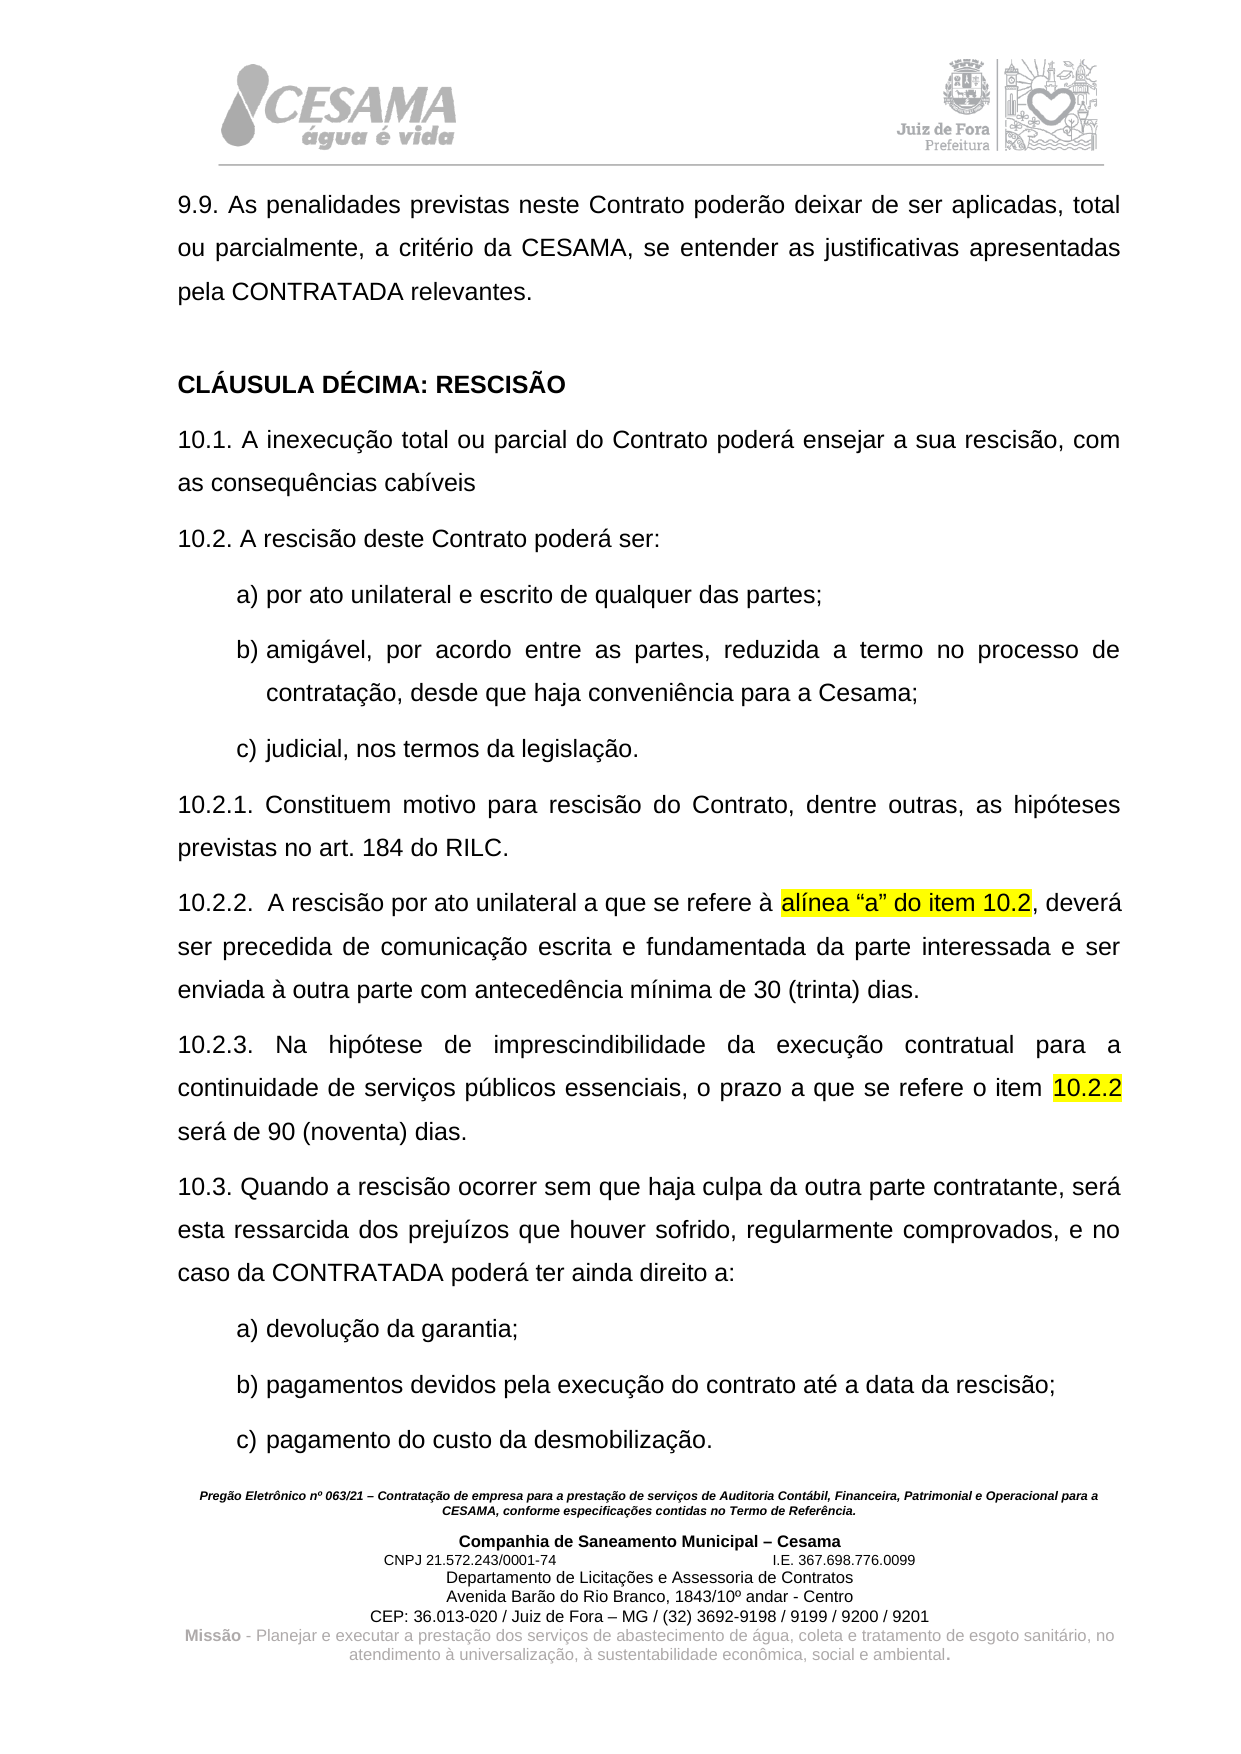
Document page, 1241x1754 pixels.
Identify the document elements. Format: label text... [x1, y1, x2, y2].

list judicial, nos termos da legislação. [236, 734, 1122, 763]
text 10.3. Quando a rescisão ocorrer sem que haja culpa da outra parte contratante, será esta ressarcida dos prejuízos que houver sofrido, regularmente comprovados, e no caso da CONTRATADA poderá ter ainda direito a: [177, 1172, 1122, 1287]
text 10.2.3. Na hipótese de imprescindibilidade da execução contratual para a continuidade de serviços públicos essenciais, o prazo a que se refere o item 10.2.2 será de 90 (noventa) dias. [177, 1030, 1122, 1145]
list pagamento do custo da desmobilização. [236, 1425, 1122, 1454]
text CLÁUSULA DÉCIMA: RESCISÃO [177, 370, 1122, 398]
list amigável, por acordo entre as partes, reduzida a termo no processo de contratação, desde que haja conveniência para a Cesama; [236, 635, 1122, 707]
list pagamentos devidos pela execução do contrato até a data da rescisão; [236, 1370, 1122, 1398]
picture [218, 59, 1105, 166]
text 10.1. A inexecução total ou parcial do Contrato poderá ensejar a sua rescisão, com as consequências cabíveis [177, 425, 1122, 497]
text 10.2. A rescisão deste Contrato poderá ser: [177, 524, 1122, 553]
text 9.9. As penalidades previstas neste Contrato poderão deixar de ser aplicadas, total ou parcialmente, a critério da CESAMA, se entender as justificativas apresentadas pela CONTRATADA relevantes. [177, 190, 1122, 305]
text 10.2.1. Constituem motivo para rescisão do Contrato, dentre outras, as hipóteses previstas no art. 184 do RILC. [177, 790, 1122, 862]
list devolução da garantia; [236, 1314, 1122, 1343]
text 10.2.2. A rescisão por ato unilateral a que se refere à alínea “a” do item 10.2, deverá ser precedida de comunicação escrita e fundamentada da parte interessada e ser enviada à outra parte com antecedência mínima de 30 (trinta) dias. [177, 888, 1122, 1003]
list por ato unilateral e escrito de qualquer das partes; [236, 580, 1122, 608]
